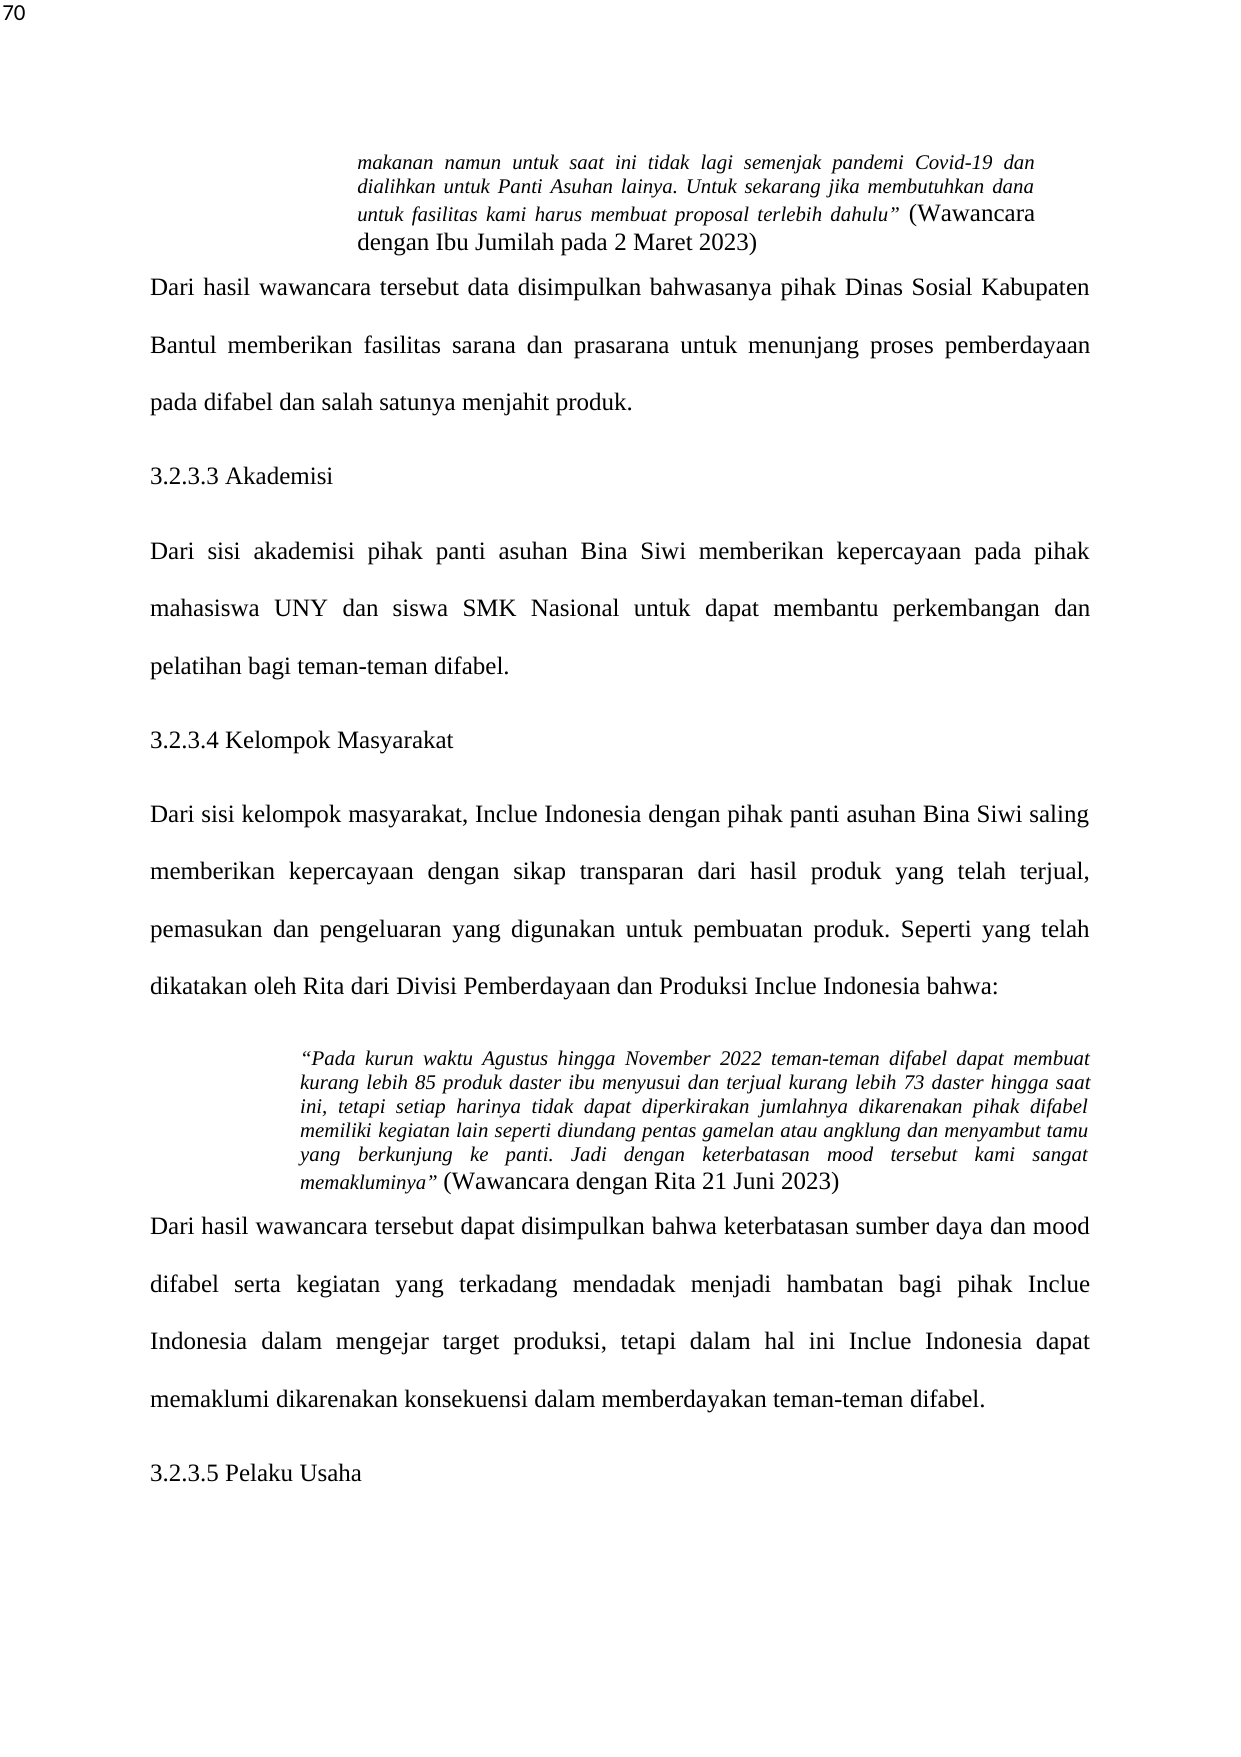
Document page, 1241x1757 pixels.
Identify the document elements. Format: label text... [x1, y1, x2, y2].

text Dari hasil wawancara tersebut dapat disimpulkan bahwa keterbatasan sumber daya dan mood difabel serta kegiatan yang terkadang mendadak menjadi hambatan bagi pihak Inclue Indonesia dalam mengejar target produksi, tetapi dalam hal ini Inclue Indonesia dapat memaklumi dikarenakan konsekuensi dalam memberdayakan teman-teman difabel. [150, 1211, 1091, 1413]
text “Pada kurun waktu Agustus hingga November 2022 teman-teman difabel dapat membuat kurang lebih 85 produk daster ibu menyusui dan terjual kurang lebih 73 daster hingga saat ini, tetapi setiap harinya tidak dapat diperkirakan jumlahnya dikarenakan pihak difabel memiliki kegiatan lain seperti diundang pentas gamelan atau angklung dan menyambut tamu yang berkunjung ke panti. Jadi dengan keterbatasan mood tersebut kami sangat memakluminya” (Wawancara dengan Rita 21 Juni 2023) [300, 1046, 1091, 1195]
text Dari sisi kelompok masyarakat, Inclue Indonesia dengan pihak panti asuhan Bina Siwi saling memberikan kepercayaan dengan sikap transparan dari hasil produk yang telah terjual, pemasukan dan pengeluaran yang digunakan untuk pembuatan produk. Seperti yang telah dikatakan oleh Rita dari Divisi Pemberdayaan dan Produksi Inclue Indonesia bahwa: [150, 799, 1090, 1000]
list Kelompok Masyarakat [150, 725, 1132, 753]
text Dari sisi akademisi pihak panti asuhan Bina Siwi memberikan kepercayaan pada pihak mahasiswa UNY dan siswa SMK Nasional untuk dapat membantu perkembangan dan pelatihan bagi teman-teman difabel. [150, 536, 1090, 679]
list Pelaku Usaha [150, 1458, 1132, 1487]
text Dari hasil wawancara tersebut data disimpulkan bahwasanya pihak Dinas Sosial Kabupaten Bantul memberikan fasilitas sarana dan prasarana untuk menunjang proses pemberdayaan pada difabel dan salah satunya menjahit produk. [150, 272, 1091, 416]
list Akademisi [150, 461, 1132, 490]
text makanan namun untuk saat ini tidak lagi semenjak pandemi Covid-19 dan dialihkan untuk Panti Asuhan lainya. Untuk sekarang jika membutuhkan dana untuk fasilitas kami harus membuat proposal terlebih dahulu” (Wawancara dengan Ibu Jumilah pada 2 Maret 2023) [357, 150, 1035, 256]
